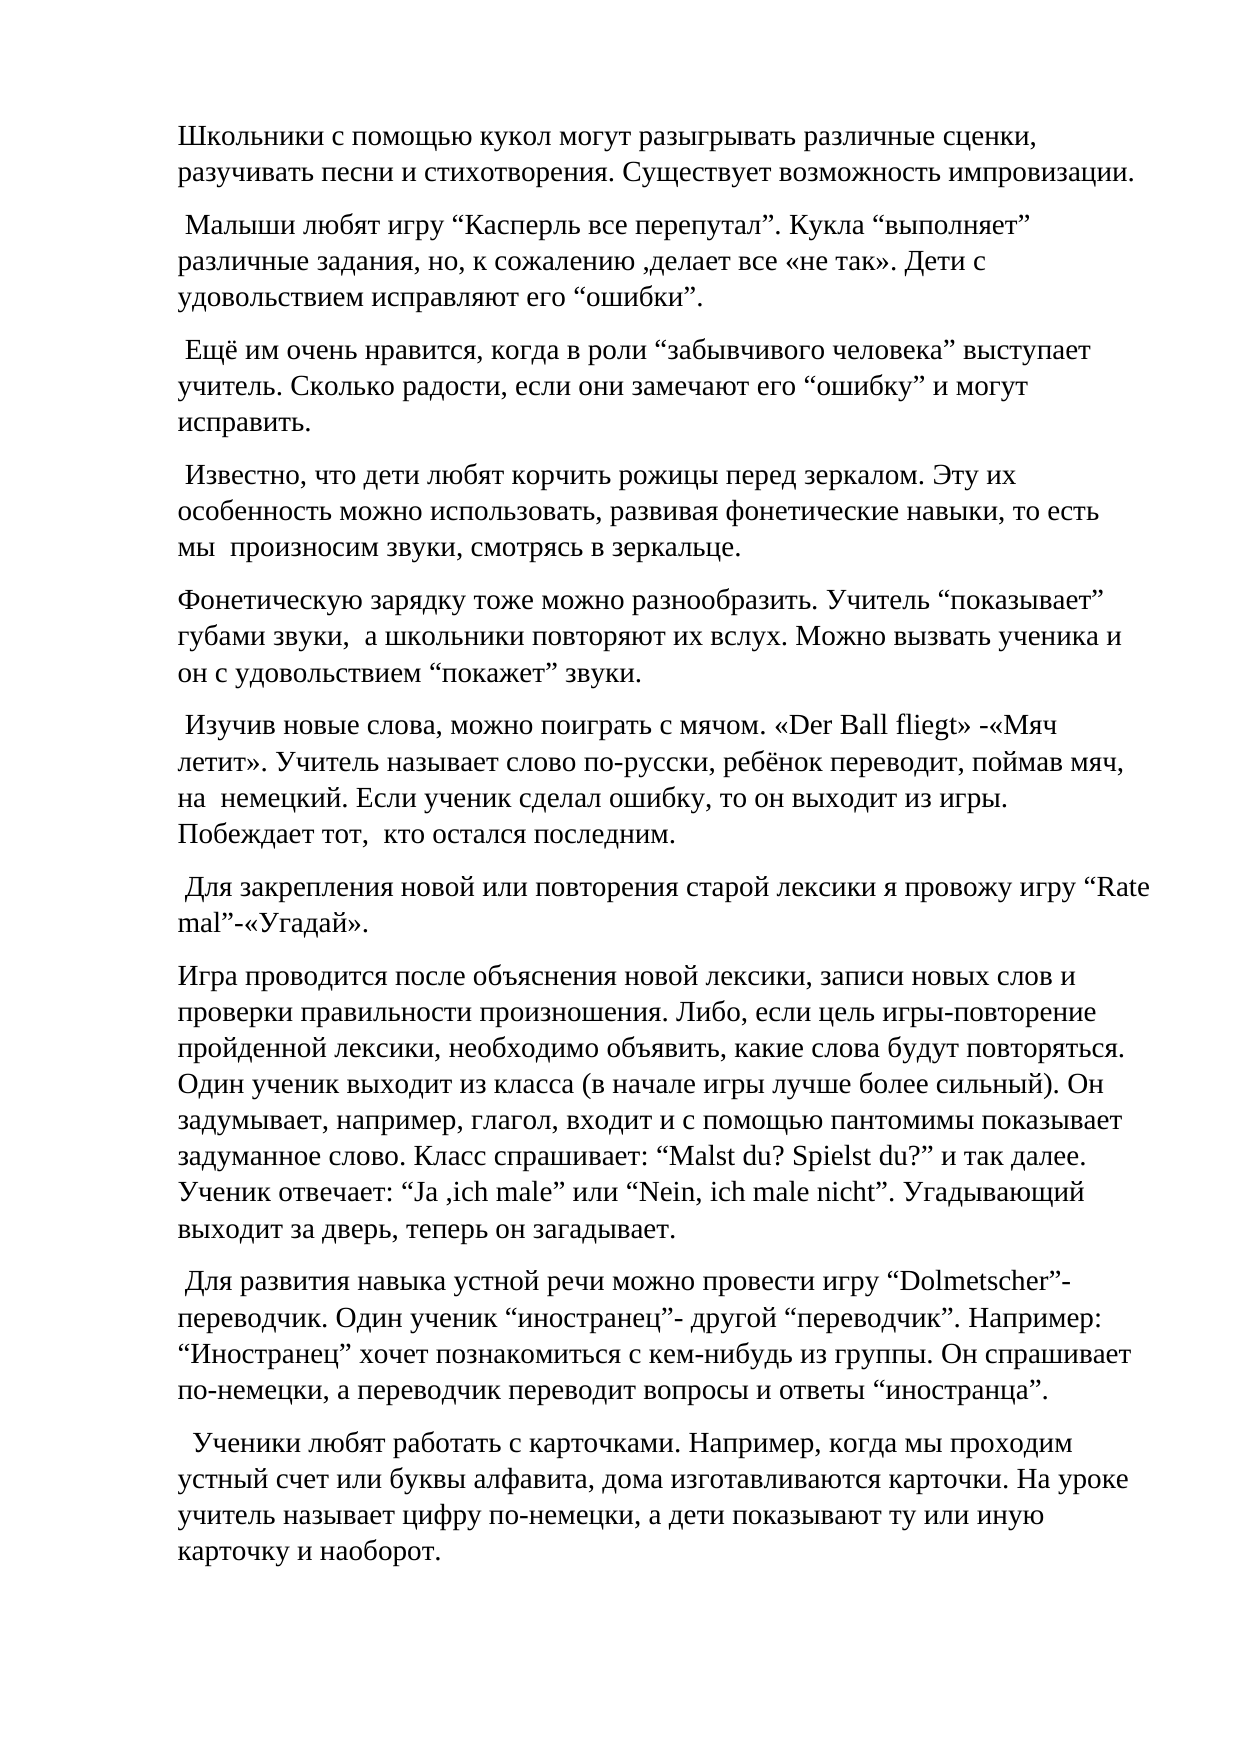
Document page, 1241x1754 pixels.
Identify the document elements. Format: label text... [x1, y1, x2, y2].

text Фонетическую зарядку тоже можно разнообразить. Учитель “показывает” губами звуки, а школьники повторяют их вслух. Можно вызвать ученика и он с удовольствием “покажет” звуки. [177, 582, 1152, 688]
text Игра проводится после объяснения новой лексики, записи новых слов и проверки правильности произношения. Либо, если цель игры-повторение пройденной лексики, необходимо объявить, какие слова будут повторяться. Один ученик выходит из класса (в начале игры лучше более сильный). Он задумывает, например, глагол, входит и с помощью пантомимы показывает задуманное слово. Класс спрашивает: “Malst du? Spielst du?” и так далее. Ученик отвечает: “Ja ,ich male” или “Nein, ich male nicht”. Угадывающий выходит за дверь, теперь он загадывает. [177, 958, 1152, 1244]
text Ученики любят работать с карточками. Например, когда мы проходим устный счет или буквы алфавита, дома изготавливаются карточки. На уроке учитель называет цифру по-немецки, а дети показывают ту или иную карточку и наоборот. [177, 1425, 1152, 1567]
text Школьники с помощью кукол могут разыгрывать различные сценки, разучивать песни и стихотворения. Существует возможность импровизации. [177, 118, 1152, 188]
text Малыши любят игру “Касперль все перепутал”. Кукла “выполняет” различные задания, но, к сожалению ,делает все «не так». Дети с удовольствием исправляют его “ошибки”. [177, 207, 1152, 313]
text Для закрепления новой или повторения старой лексики я провожу игру “Rate mal”-«Угадай». [177, 869, 1152, 938]
text Изучив новые слова, можно поиграть с мячом. «Der Ball fliegt» -«Мяч летит». Учитель называет слово по-русски, ребёнок переводит, поймав мяч, на немецкий. Если ученик сделал ошибку, то он выходит из игры. Побеждает тот, кто остался последним. [177, 707, 1152, 849]
text Ещё им очень нравится, когда в роли “забывчивого человека” выступает учитель. Сколько радости, если они замечают его “ошибку” и могут исправить. [177, 332, 1152, 438]
text Для развития навыка устной речи можно провести игру “Dolmetscher”-переводчик. Один ученик “иностранец”- другой “переводчик”. Например: “Иностранец” хочет познакомиться с кем-нибудь из группы. Он спрашивает по-немецки, а переводчик переводит вопросы и ответы “иностранца”. [177, 1263, 1152, 1406]
text Известно, что дети любят корчить рожицы перед зеркалом. Эту их особенность можно использовать, развивая фонетические навыки, то есть мы произносим звуки, смотрясь в зеркальце. [177, 457, 1152, 563]
